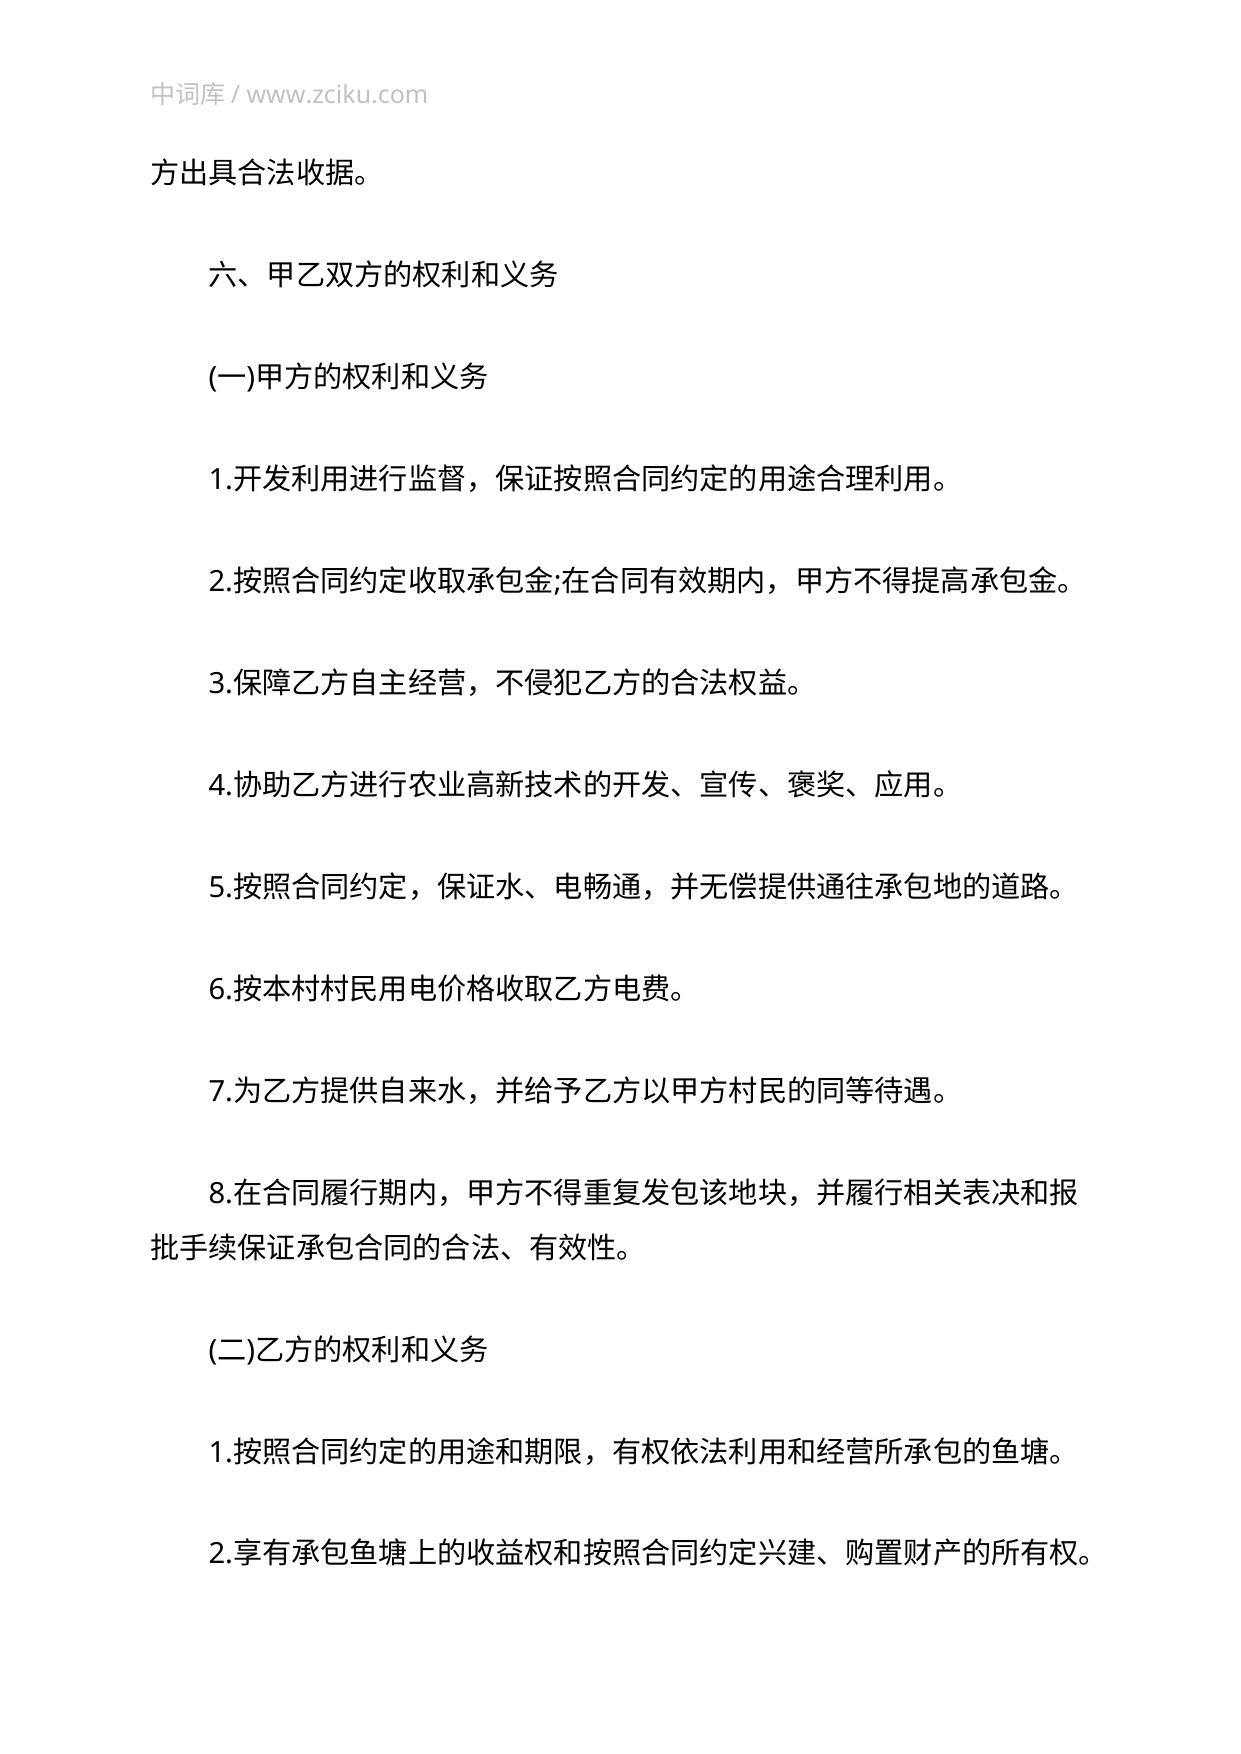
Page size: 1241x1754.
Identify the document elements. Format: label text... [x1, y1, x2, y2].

text 7.为乙方提供自来水，并给予乙方以甲方村民的同等待遇。 [150, 1067, 1090, 1110]
text (二)乙方的权利和义务 [150, 1326, 1090, 1368]
text 2.享有承包鱼塘上的收益权和按照合同约定兴建、购置财产的所有权。 [150, 1530, 1090, 1572]
text (一)甲方的权利和义务 [150, 353, 1090, 396]
text 3.保障乙方自主经营，不侵犯乙方的合法权益。 [150, 659, 1090, 702]
text 4.协助乙方进行农业高新技术的开发、宣传、褒奖、应用。 [150, 761, 1090, 804]
text 1.按照合同约定的用途和期限，有权依法利用和经营所承包的鱼塘。 [150, 1428, 1090, 1471]
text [150, 150, 1090, 192]
text 1.开发利用进行监督，保证按照合同约定的用途合理利用。 [150, 456, 1090, 498]
text 8.在合同履行期内，甲方不得重复发包该地块，并履行相关表决和报批手续保证承包合同的合法、有效性。 [150, 1169, 1090, 1267]
text 5.按照合同约定，保证水、电畅通，并无偿提供通往承包地的道路。 [150, 863, 1090, 906]
text 2.按照合同约定收取承包金;在合同有效期内，甲方不得提高承包金。 [150, 557, 1090, 600]
text 六、甲乙双方的权利和义务 [150, 252, 1090, 294]
text 6.按本村村民用电价格收取乙方电费。 [150, 965, 1090, 1008]
